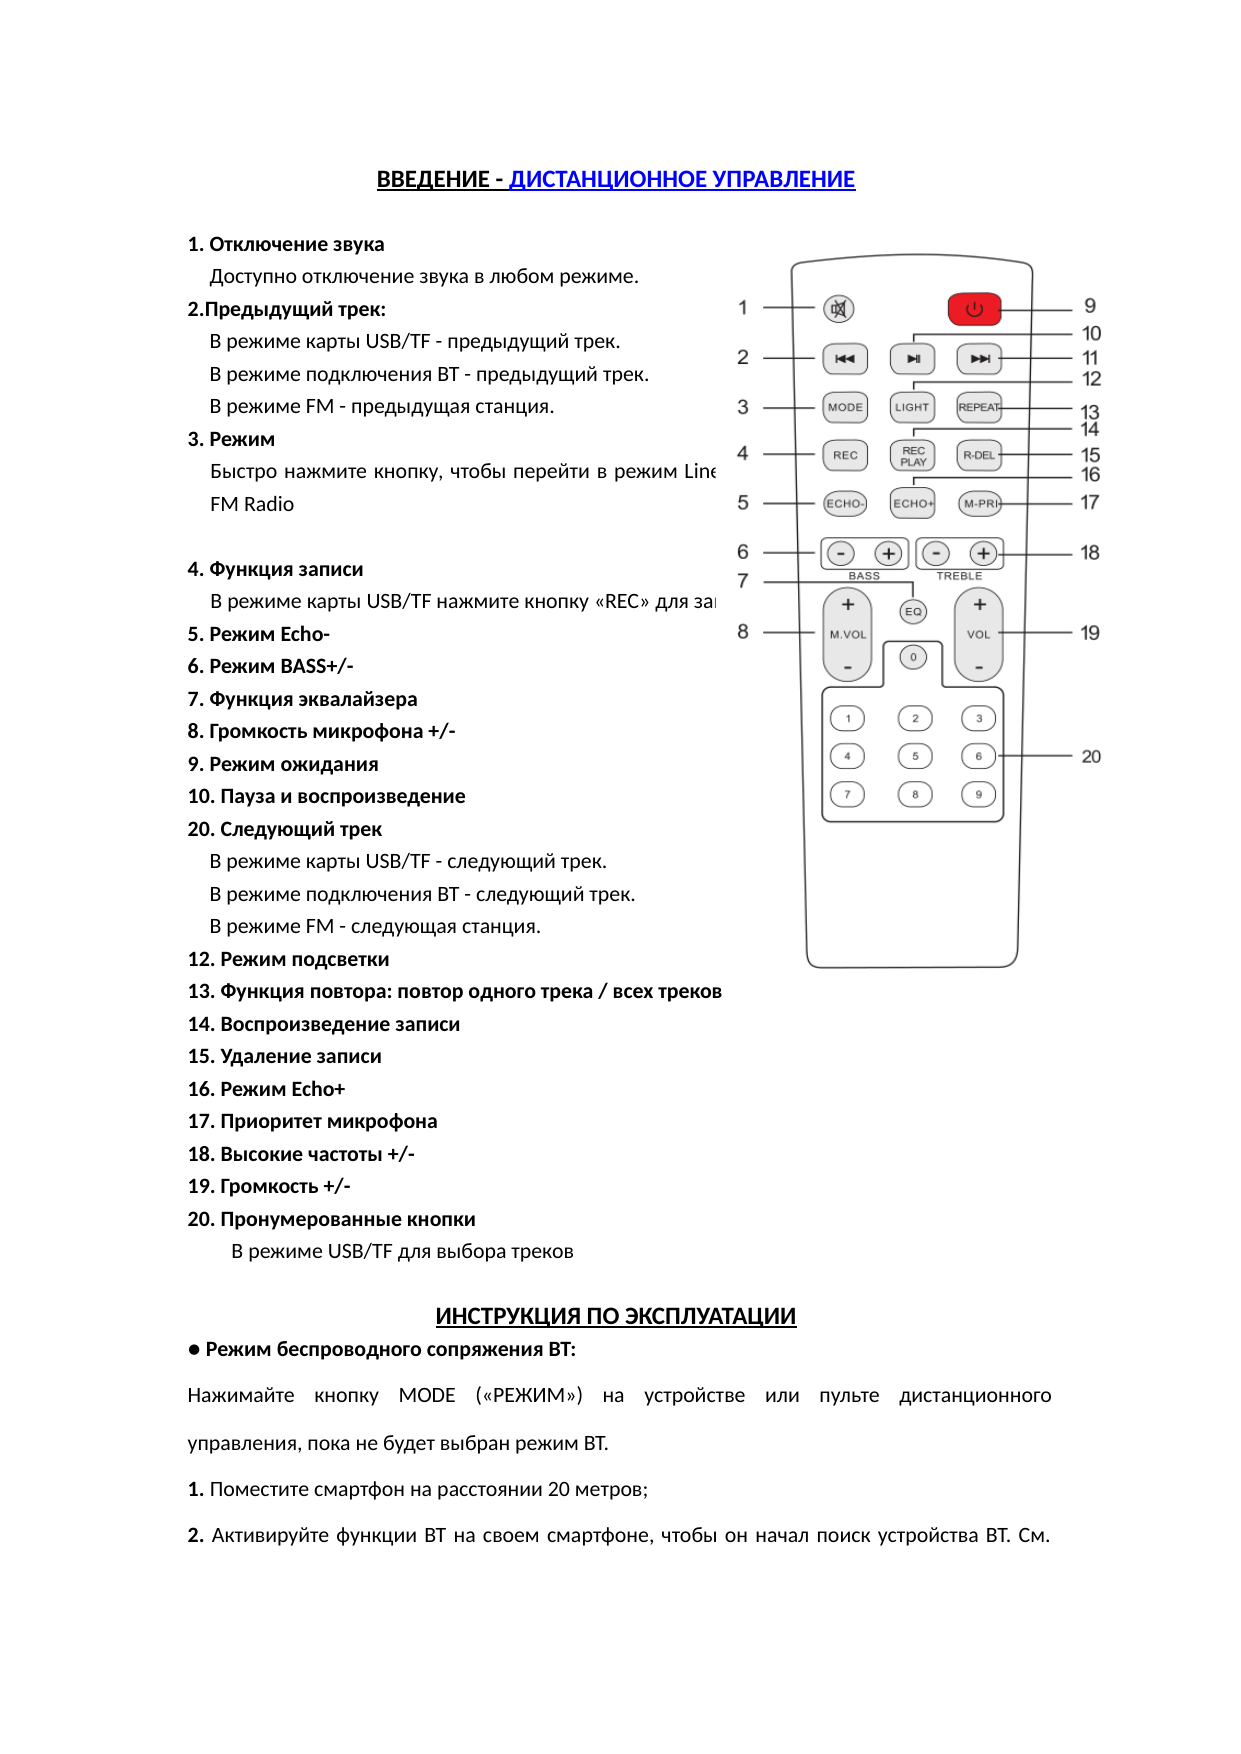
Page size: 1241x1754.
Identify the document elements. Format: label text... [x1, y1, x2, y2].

text 9. Режим ожидания [187, 747, 715, 779]
text 2.Предыдущий трек: [187, 292, 715, 324]
text Доступно отключение звука в любом режиме. [187, 259, 715, 292]
text ИНСТРУКЦИЯ ПО ЭКСПЛУАТАЦИИ [187, 1299, 1044, 1332]
text В режиме карты USB/TF - предыдущий трек. [187, 324, 715, 357]
text 7. Функция эквалайзера [187, 682, 715, 714]
text 20. Следующий трек [187, 812, 715, 844]
text 10. Пауза и воспроизведение [187, 779, 715, 812]
text В режиме карты USB/TF - следующий трек. [187, 844, 715, 877]
text 13. Функция повтора: повтор одного трека / всех треков [187, 974, 1053, 1007]
text ● Режим беспроводного сопряжения BT: [187, 1332, 1053, 1364]
text 14. Воспроизведение записи [187, 1007, 1053, 1039]
text В режиме карты USB/TF нажмите кнопку «REC» для записи. [210, 584, 715, 617]
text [187, 1518, 1053, 1551]
text 8. Громкость микрофона +/- [187, 714, 715, 747]
text 16. Режим Echo+ [187, 1072, 1053, 1104]
text Быстро нажмите кнопку, чтобы перейти в режим Line in, USB mode, TF Card, Wireless BT, FM Radio [210, 454, 715, 519]
text 5. Режим Echo- [187, 617, 715, 649]
text 1. Поместите смартфон на расстоянии 20 метров; [187, 1472, 1053, 1505]
text 20. Пронумерованные кнопки [187, 1202, 1053, 1234]
text В режиме подключения BT - следующий трек. [187, 877, 715, 909]
picture [715, 240, 1112, 975]
text 19. Громкость +/- [187, 1169, 1053, 1202]
text 4. Функция записи [187, 552, 715, 584]
text 12. Режим подсветки [187, 942, 715, 974]
text Нажимайте кнопку MODE («РЕЖИМ») на устройстве или пульте дистанционного управления, пока не будет выбран режим BT. [187, 1378, 1053, 1459]
text В режиме подключения BT - предыдущий трек. [187, 357, 715, 389]
text 17. Приоритет микрофона [187, 1104, 1053, 1137]
text ВВЕДЕНИЕ - ДИСТАНЦИОННОЕ УПРАВЛЕНИЕ [187, 162, 1044, 194]
text В режиме FM - предыдущая станция. [187, 389, 715, 422]
text 15. Удаление записи [187, 1039, 1053, 1072]
text В режиме USB/TF для выбора треков [187, 1234, 1053, 1267]
text 6. Режим BASS+/- [187, 649, 715, 682]
text В режиме FM - следующая станция. [187, 909, 715, 942]
text 3. Режим [187, 422, 715, 454]
text 18. Высокие частоты +/- [187, 1137, 1053, 1169]
text 1. Отключение звука [187, 227, 1053, 259]
